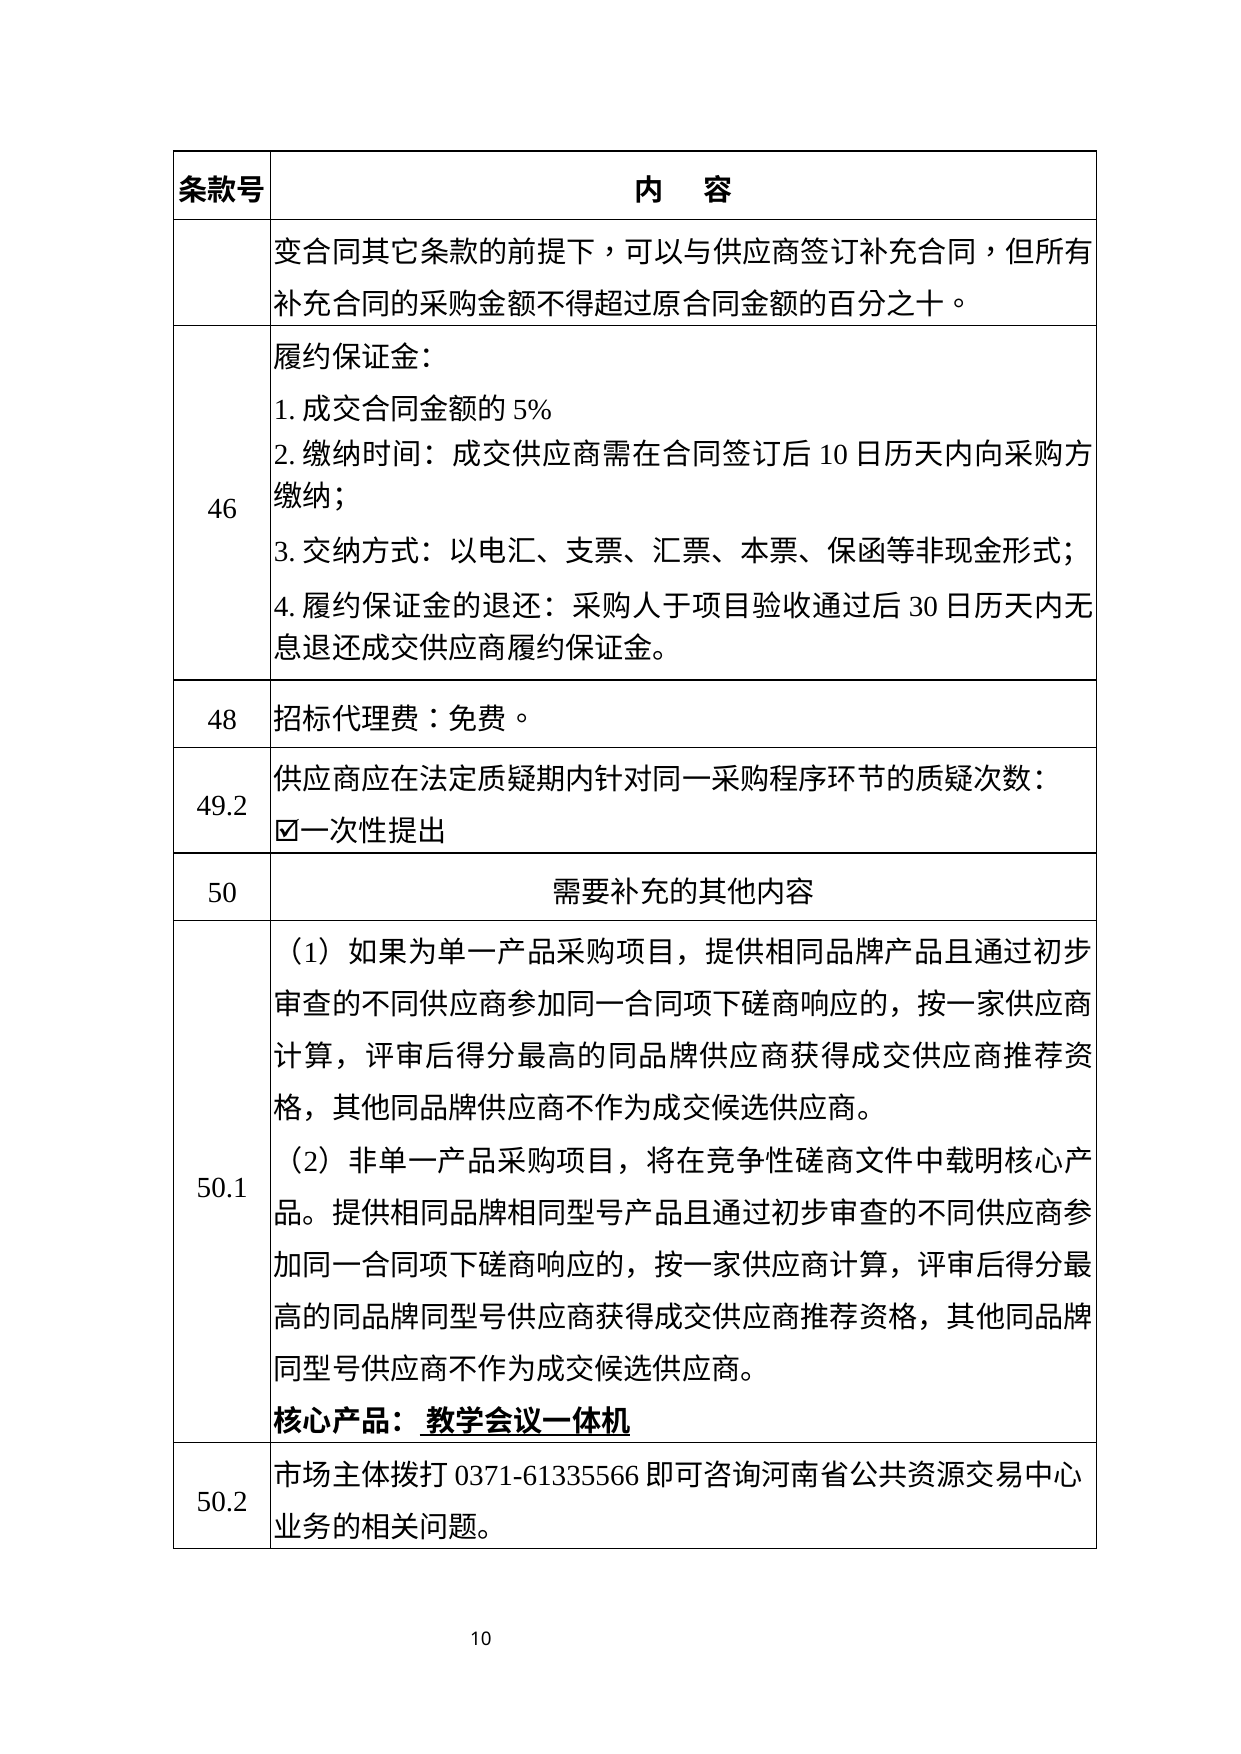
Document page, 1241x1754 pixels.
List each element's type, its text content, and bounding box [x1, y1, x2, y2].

table_cell （1）如果为单一产品采购项目，提供相同品牌产品且通过初步审查的不同供应商参加同一合同项下磋商响应的，按一家供应商计算，评审后得分最高的同品牌供应商获得成交供应商推荐资格，其他同品牌供应商不作为成交候选供应商。 （2）非单一产品采购项目，将在竞争性磋商文件中载明核心产品。提供相同品牌相同型号产品且通过初步审查的不同供应商参加同一合同项下磋商响应的，按一家供应商计算，评审后得分最高的同品牌同型号供应商获得成交供应商推荐资格，其他同品牌同型号供应商不作为成交候选供应商。 核心产品： 教学会议一体机 [271, 921, 1096, 1442]
table_cell 履约保证金： 成交合同金额的5% 缴纳时间：成交供应商需在合同签订后10日历天内向采购方缴纳； 交纳方式：以电汇、支票、汇票、本票、保函等非现金形式； 履约保证金的退还：采购人于项目验收通过后30日历天内无息退还成交供应商履约保证金。 [271, 326, 1096, 679]
table_cell 50.1 [174, 921, 270, 1442]
table_cell 需要补充的其他内容 [271, 854, 1096, 919]
table_cell 供应商应在法定质疑期内针对同一采购程序环节的质疑次数： 一次性提出 [271, 748, 1096, 852]
table_header 内 容 [271, 152, 1096, 219]
table_header 条款号 [174, 152, 270, 219]
table_cell 50.2 [174, 1443, 270, 1548]
table_cell 44 [174, 220, 270, 324]
table_cell 46 [174, 326, 270, 679]
table_cell 50 [174, 854, 270, 919]
table_cell 48 [174, 681, 270, 746]
table_cell 市场主体拨打0371-61335566即可咨询河南省公共资源交易中心业务的相关问题。 [271, 1443, 1096, 1548]
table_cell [271, 220, 1096, 324]
table_cell 49.2 [174, 748, 270, 852]
table_cell 招标代理费：免费。 [271, 681, 1096, 746]
